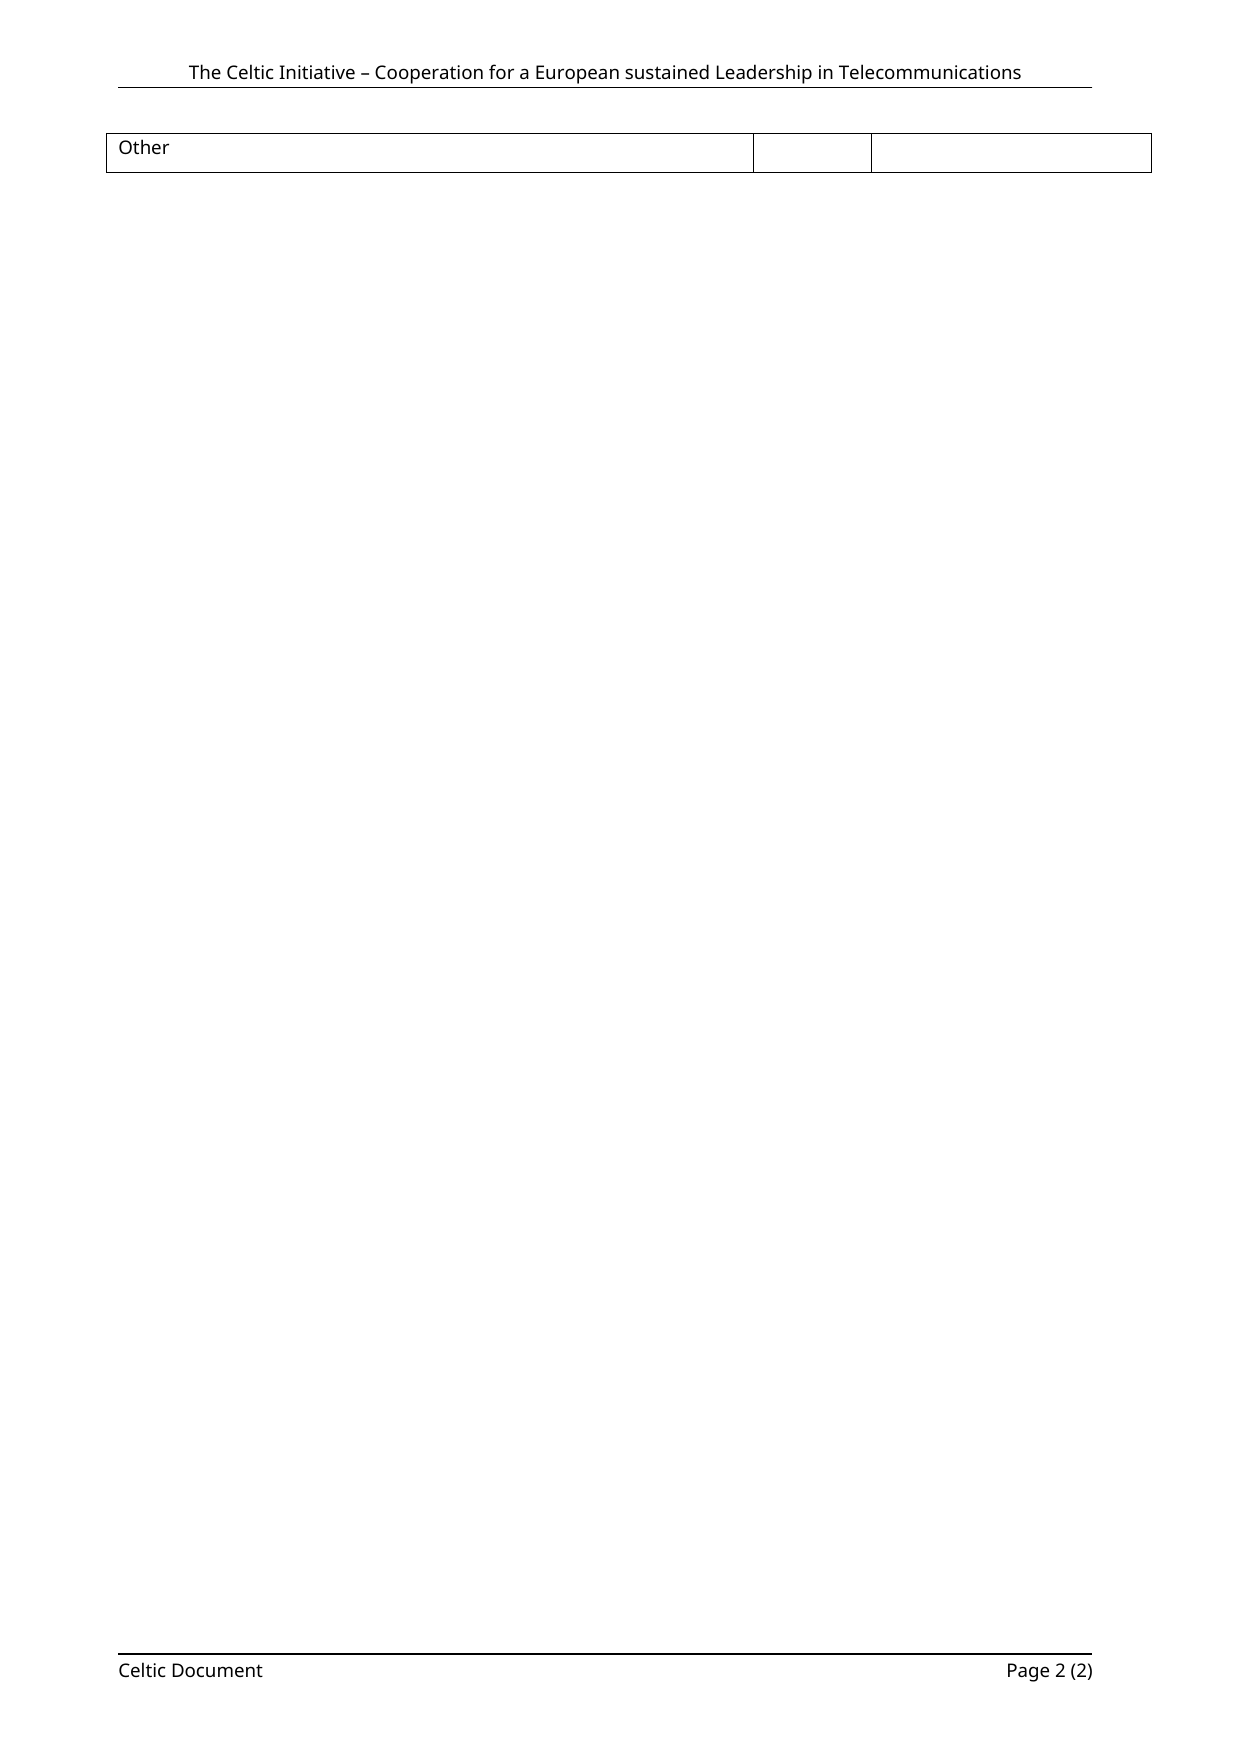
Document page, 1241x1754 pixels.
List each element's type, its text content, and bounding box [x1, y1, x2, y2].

table_cell [754, 134, 871, 172]
table_cell Other [107, 134, 753, 172]
table_cell [872, 134, 1151, 172]
